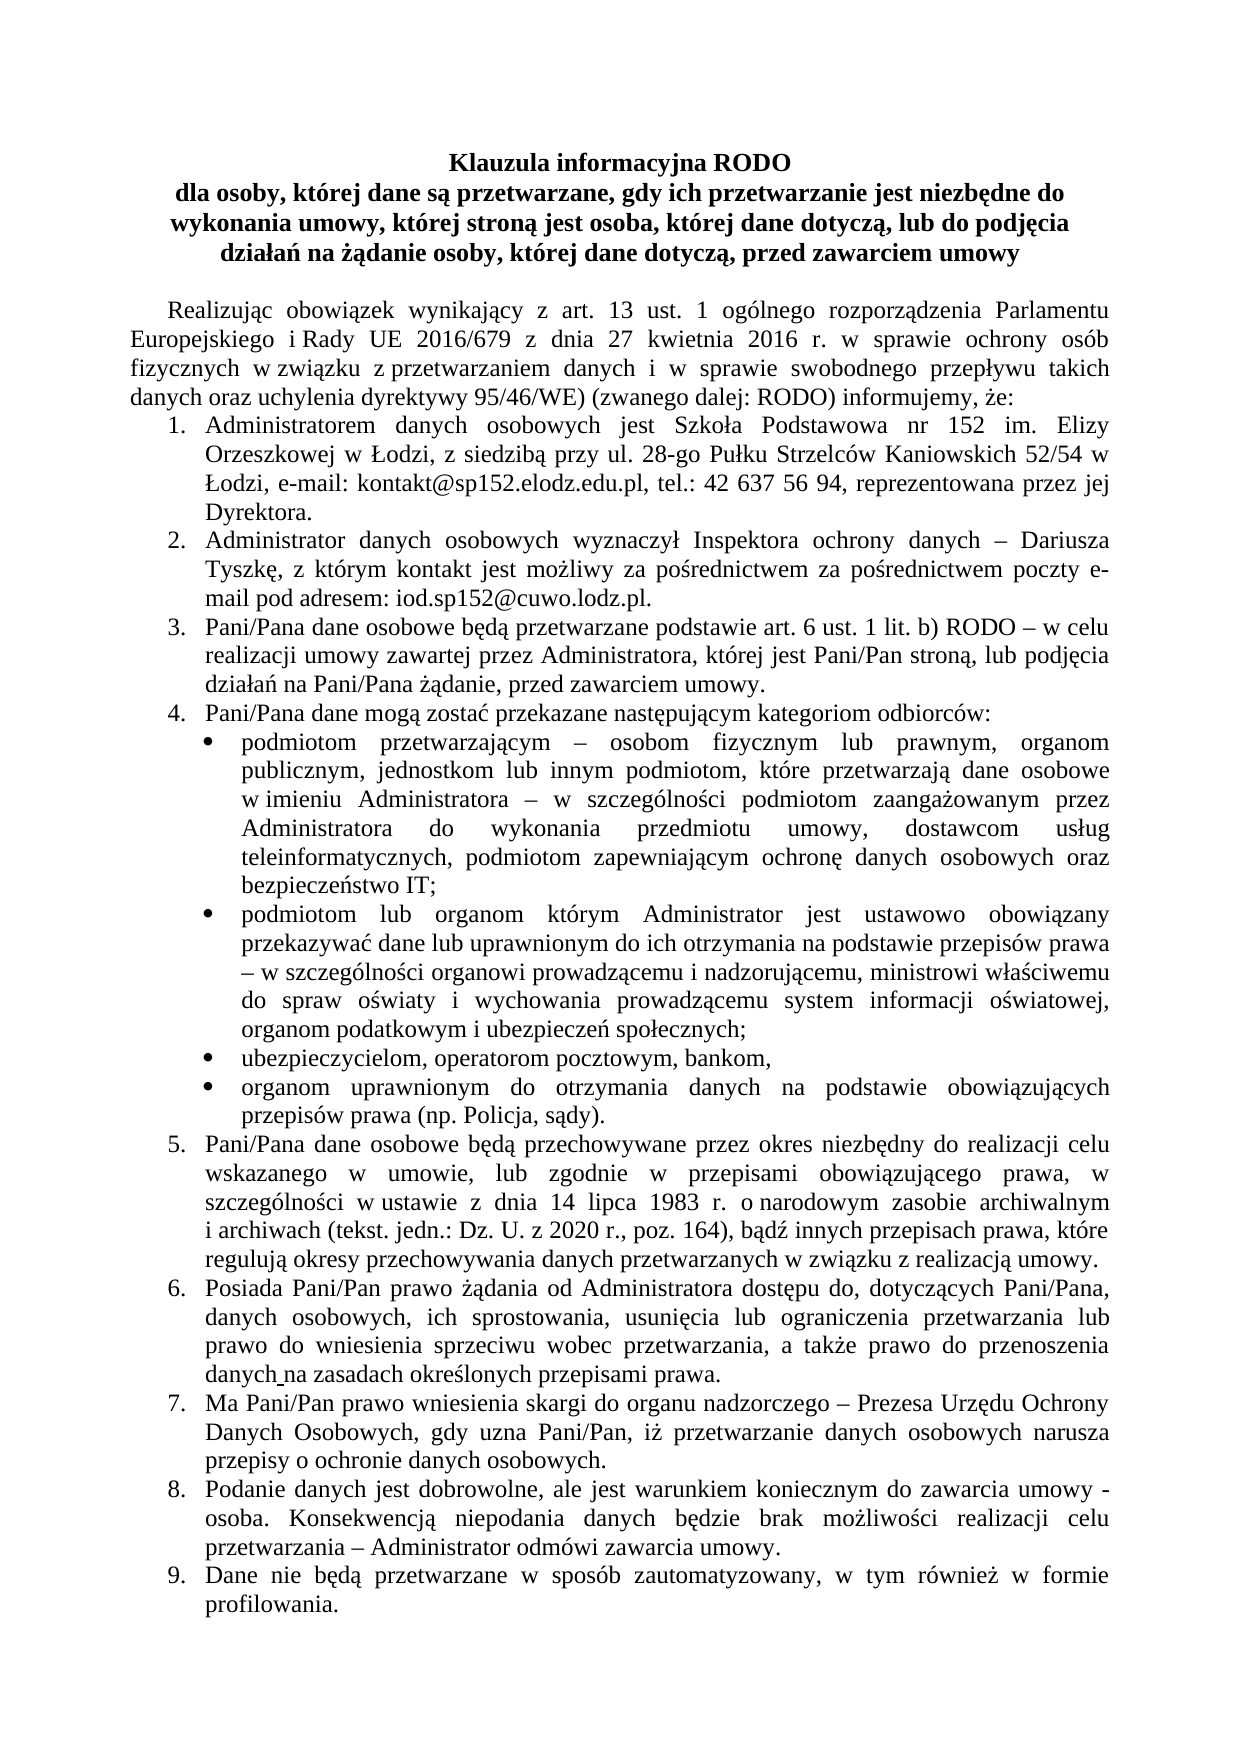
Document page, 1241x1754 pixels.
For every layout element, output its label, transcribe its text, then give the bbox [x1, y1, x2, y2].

text Klauzula informacyjna RODO [130, 147, 1110, 177]
list podmiotom lub organom którym Administrator jest ustawowo obowiązany przekazywać dane lub uprawnionym do ich otrzymania na podstawie przepisów prawa – w szczególności organowi prowadzącemu i nadzorującemu, ministrowi właściwemu do spraw oświaty i wychowania prowadzącemu system informacji oświatowej, organom podatkowym i ubezpieczeń społecznych; [204, 899, 1110, 1043]
text dla osoby, której dane są przetwarzane, gdy ich przetwarzanie jest niezbędne do wykonania umowy, której stroną jest osoba, której dane dotyczą, lub do podjęcia działań na żądanie osoby, której dane dotyczą, przed zawarciem umowy [130, 177, 1110, 267]
list Ma Pani/Pan prawo wniesienia skargi do organu nadzorczego – Prezesa Urzędu Ochrony Danych Osobowych, gdy uzna Pani/Pan, iż przetwarzanie danych osobowych narusza przepisy o ochronie danych osobowych. [167, 1388, 1110, 1474]
list podmiotom przetwarzającym – osobom fizycznym lub prawnym, organom publicznym, jednostkom lub innym podmiotom, które przetwarzają dane osobowe w imieniu Administratora – w szczególności podmiotom zaangażowanym przez Administratora do wykonania przedmiotu umowy, dostawcom usług teleinformatycznych, podmiotom zapewniającym ochronę danych osobowych oraz bezpieczeństwo IT; [204, 727, 1110, 899]
list ubezpieczycielom, operatorom pocztowym, bankom, [204, 1043, 1110, 1072]
list Pani/Pana dane osobowe będą przetwarzane podstawie art. 6 ust. 1 lit. b) RODO – w celu realizacji umowy zawartej przez Administratora, której jest Pani/Pan stroną, lub podjęcia działań na Pani/Pana żądanie, przed zawarciem umowy. [167, 612, 1110, 698]
list Administratorem danych osobowych jest Szkoła Podstawowa nr 152 im. Elizy Orzeszkowej w Łodzi, z siedzibą przy ul. 28-go Pułku Strzelców Kaniowskich 52/54 w Łodzi, e-mail: kontakt@sp152.elodz.edu.pl, tel.: 42 637 56 94, reprezentowana przez jej Dyrektora. [167, 411, 1110, 526]
list Posiada Pani/Pan prawo żądania od Administratora dostępu do, dotyczących Pani/Pana, danych osobowych, ich sprostowania, usunięcia lub ograniczenia przetwarzania lub prawo do wniesienia sprzeciwu wobec przetwarzania, a także prawo do przenoszenia danych na zasadach określonych przepisami prawa. [167, 1273, 1110, 1388]
list Dane nie będą przetwarzane w sposób zautomatyzowany, w tym również w formie profilowania. [167, 1561, 1110, 1618]
list Podanie danych jest dobrowolne, ale jest warunkiem koniecznym do zawarcia umowy - osoba. Konsekwencją niepodania danych będzie brak możliwości realizacji celu przetwarzania – Administrator odmówi zawarcia umowy. [167, 1474, 1110, 1561]
list Pani/Pana dane mogą zostać przekazane następującym kategoriom odbiorców: [167, 698, 1110, 727]
list Administrator danych osobowych wyznaczył Inspektora ochrony danych – Dariusza Tyszkę, z którym kontakt jest możliwy za pośrednictwem za pośrednictwem poczty e-mail pod adresem: iod.sp152@cuwo.lodz.pl. [167, 526, 1110, 612]
list organom uprawnionym do otrzymania danych na podstawie obowiązujących przepisów prawa (np. Policja, sądy). [204, 1072, 1110, 1129]
text Realizując obowiązek wynikający z art. 13 ust. 1 ogólnego rozporządzenia Parlamentu Europejskiego i Rady UE 2016/679 z dnia 27 kwietnia 2016 r. w sprawie ochrony osób fizycznych w związku z przetwarzaniem danych i w sprawie swobodnego przepływu takich danych oraz uchylenia dyrektywy 95/46/WE) (zwanego dalej: RODO) informujemy, że: [130, 296, 1110, 411]
list Pani/Pana dane osobowe będą przechowywane przez okres niezbędny do realizacji celu wskazanego w umowie, lub zgodnie w przepisami obowiązującego prawa, w szczególności w ustawie z dnia 14 lipca 1983 r. o narodowym zasobie archiwalnym i archiwach (tekst. jedn.: Dz. U. z 2020 r., poz. 164), bądź innych przepisach prawa, które regulują okresy przechowywania danych przetwarzanych w związku z realizacją umowy. [167, 1129, 1110, 1273]
